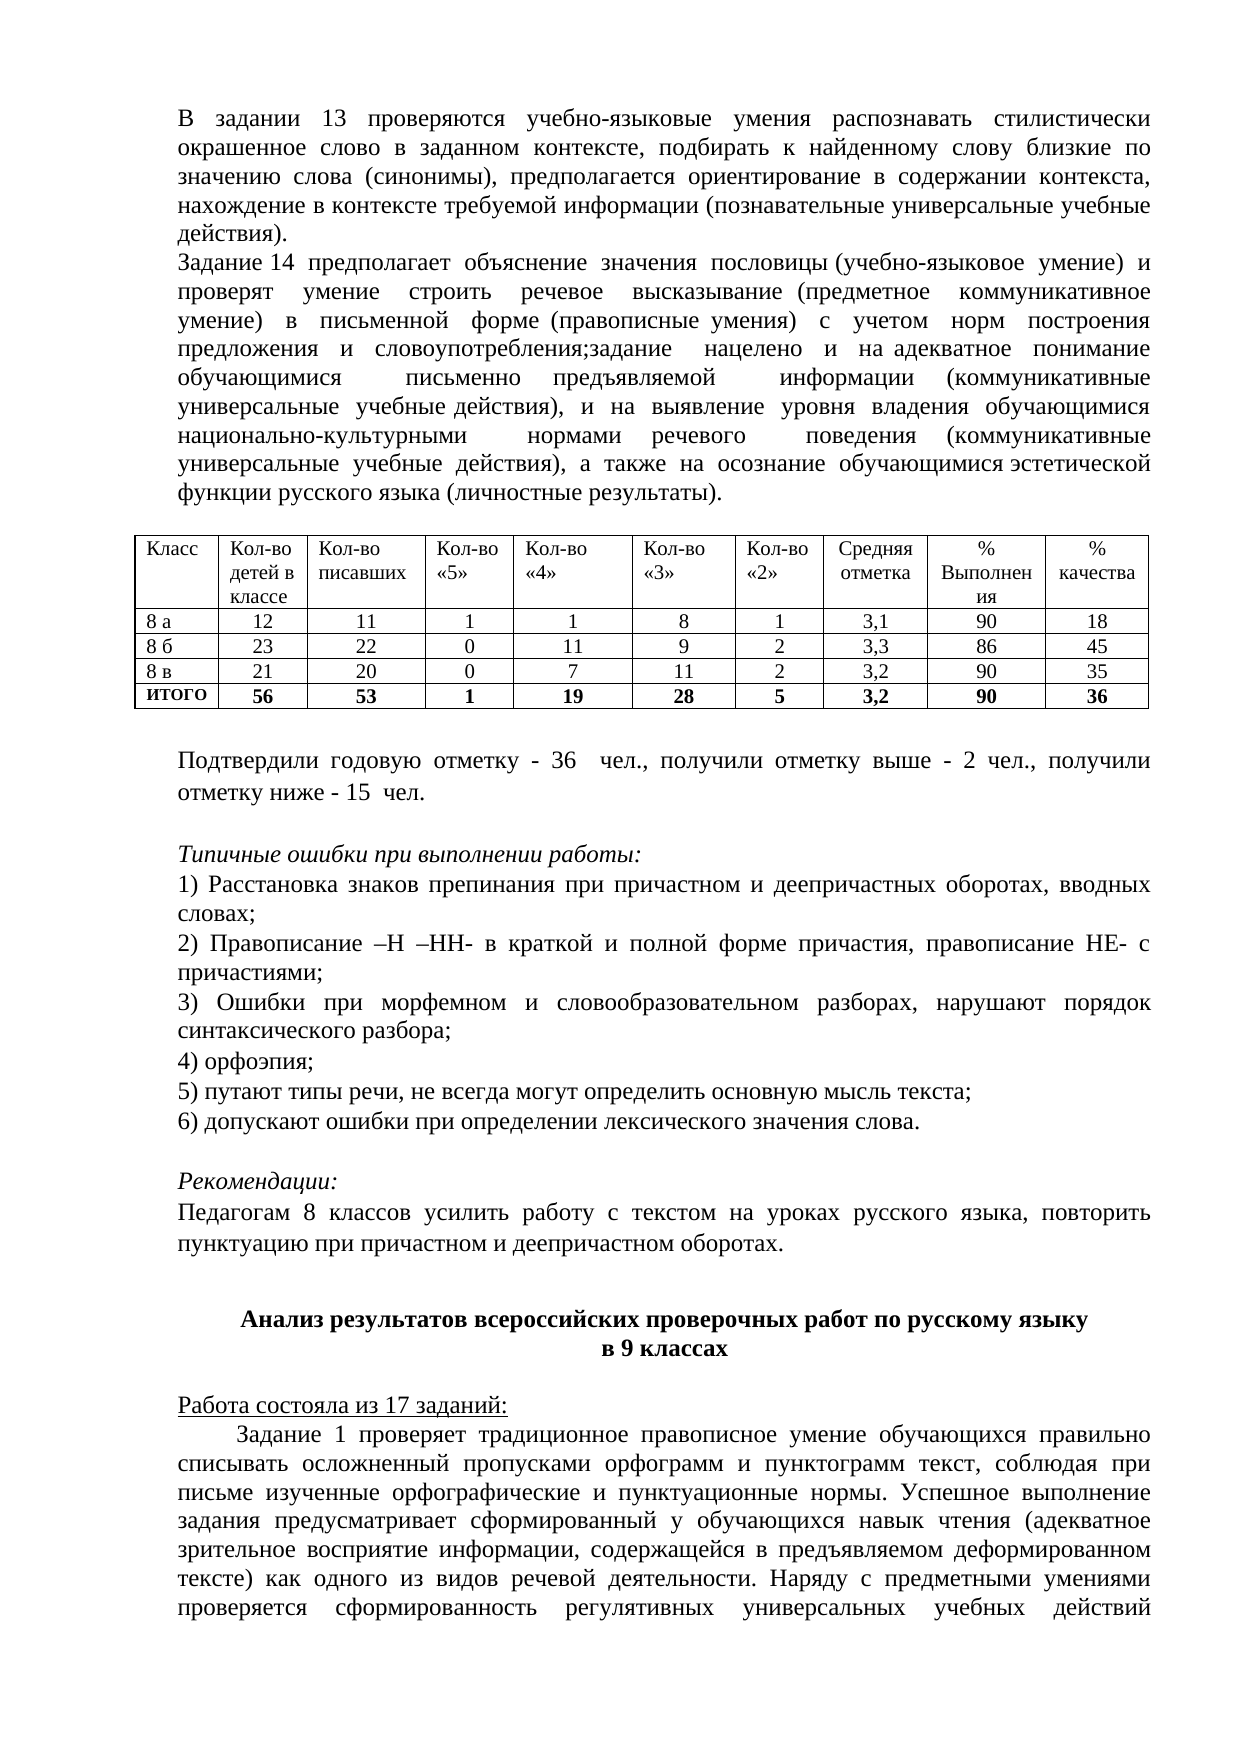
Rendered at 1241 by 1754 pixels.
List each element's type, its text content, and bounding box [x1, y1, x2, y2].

text 1) Расстановка знаков препинания при причастном и деепричастных оборотах, вводных словах; [177, 869, 1152, 927]
table_cell 12 [219, 609, 307, 633]
table_cell 45 [1046, 634, 1148, 658]
table_cell 36 [1046, 684, 1148, 708]
text В задании 13 проверяются учебно-языковые умения распознавать стилистически окрашенное слово в заданном контексте, подбирать к найденному слову близкие по значению слова (синонимы), предполагается ориентирование в содержании контекста, нахождение в контексте требуемой информации (познавательные универсальные учебные действия). [177, 103, 1152, 247]
table_cell 21 [219, 659, 307, 683]
table_header Класс [136, 536, 218, 608]
text 6) допускают ошибки при определении лексического значения слова. [177, 1106, 1152, 1135]
text Анализ результатов всероссийских проверочных работ по русскому языку [177, 1304, 1152, 1333]
table_cell 1 [426, 609, 513, 633]
table_cell 0 [426, 634, 513, 658]
table_cell 11 [514, 634, 632, 658]
table_cell 2 [736, 634, 823, 658]
table_cell 90 [928, 684, 1045, 708]
table_header Кол-во детей в классе [219, 536, 307, 608]
table_cell 0 [426, 659, 513, 683]
table_cell 1 [736, 609, 823, 633]
text 3) Ошибки при морфемном и словообразовательном разборах, нарушают порядок синтаксического разбора; [177, 987, 1152, 1044]
table_cell 5 [736, 684, 823, 708]
table_cell 19 [514, 684, 632, 708]
table_cell 11 [633, 659, 735, 683]
table_cell ИТОГО [136, 684, 218, 708]
table_cell 3,2 [824, 684, 927, 708]
table_header Кол-во писавших [308, 536, 425, 608]
table_cell 23 [219, 634, 307, 658]
table_cell 1 [426, 684, 513, 708]
text Типичные ошибки при выполнении работы: [177, 839, 1152, 868]
table_header % качества [1046, 536, 1148, 608]
text в 9 классах [177, 1333, 1152, 1362]
table_cell 9 [633, 634, 735, 658]
table_cell 3,1 [824, 609, 927, 633]
list Педагогам 8 классов усилить работу с текстом на уроках русского языка, повторить пунктуацию при причастном и деепричастном оборотах. [177, 1197, 1152, 1257]
text Задание 14 предполагает объяснение значения пословицы (учебно-языковое умение) и проверят умение строить речевое высказывание (предметное коммуникативное умение) в письменной форме (правописные умения) с учетом норм построения предложения и словоупотребления;задание нацелено и на адекватное понимание обучающимися письменно предъявляемой информации (коммуникативные универсальные учебные действия), и на выявление уровня владения обучающимися национально-культурными нормами речевого поведения (коммуникативные универсальные учебные действия), а также на осознание обучающимися эстетической функции русского языка (личностные результаты). [177, 247, 1152, 506]
text 4) орфоэпия; [177, 1046, 1152, 1074]
text 2) Правописание –Н –НН- в краткой и полной форме причастия, правописание НЕ- с причастиями; [177, 928, 1152, 986]
text Работа состояла из 17 заданий: [177, 1391, 1152, 1419]
table_cell 3,2 [824, 659, 927, 683]
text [177, 1419, 1152, 1621]
table_cell 90 [928, 659, 1045, 683]
table_header Кол-во «4» [514, 536, 632, 608]
table_cell 35 [1046, 659, 1148, 683]
table_cell 53 [308, 684, 425, 708]
table_cell 28 [633, 684, 735, 708]
table_cell 2 [736, 659, 823, 683]
table_cell 18 [1046, 609, 1148, 633]
table_cell 8 а [136, 609, 218, 633]
table_header % Выполнения [928, 536, 1045, 608]
table_cell 1 [514, 609, 632, 633]
table_cell 22 [308, 634, 425, 658]
table_header Кол-во «5» [426, 536, 513, 608]
text Подтвердили годовую отметку - 36 чел., получили отметку выше - 2 чел., получили отметку ниже - 15 чел. [177, 746, 1152, 805]
table_cell 20 [308, 659, 425, 683]
table_cell 86 [928, 634, 1045, 658]
table_cell 56 [219, 684, 307, 708]
text 5) путают типы речи, не всегда могут определить основную мысль текста; [177, 1076, 1152, 1104]
table_cell 11 [308, 609, 425, 633]
table_cell 8 [633, 609, 735, 633]
table_cell 8 б [136, 634, 218, 658]
table_header Средняя отметка [824, 536, 927, 608]
table_cell 8 в [136, 659, 218, 683]
table_header Кол-во «3» [633, 536, 735, 608]
table_cell 3,3 [824, 634, 927, 658]
list Рекомендации: [177, 1166, 1152, 1194]
table_cell 90 [928, 609, 1045, 633]
table_header Кол-во «2» [736, 536, 823, 608]
table_cell 7 [514, 659, 632, 683]
